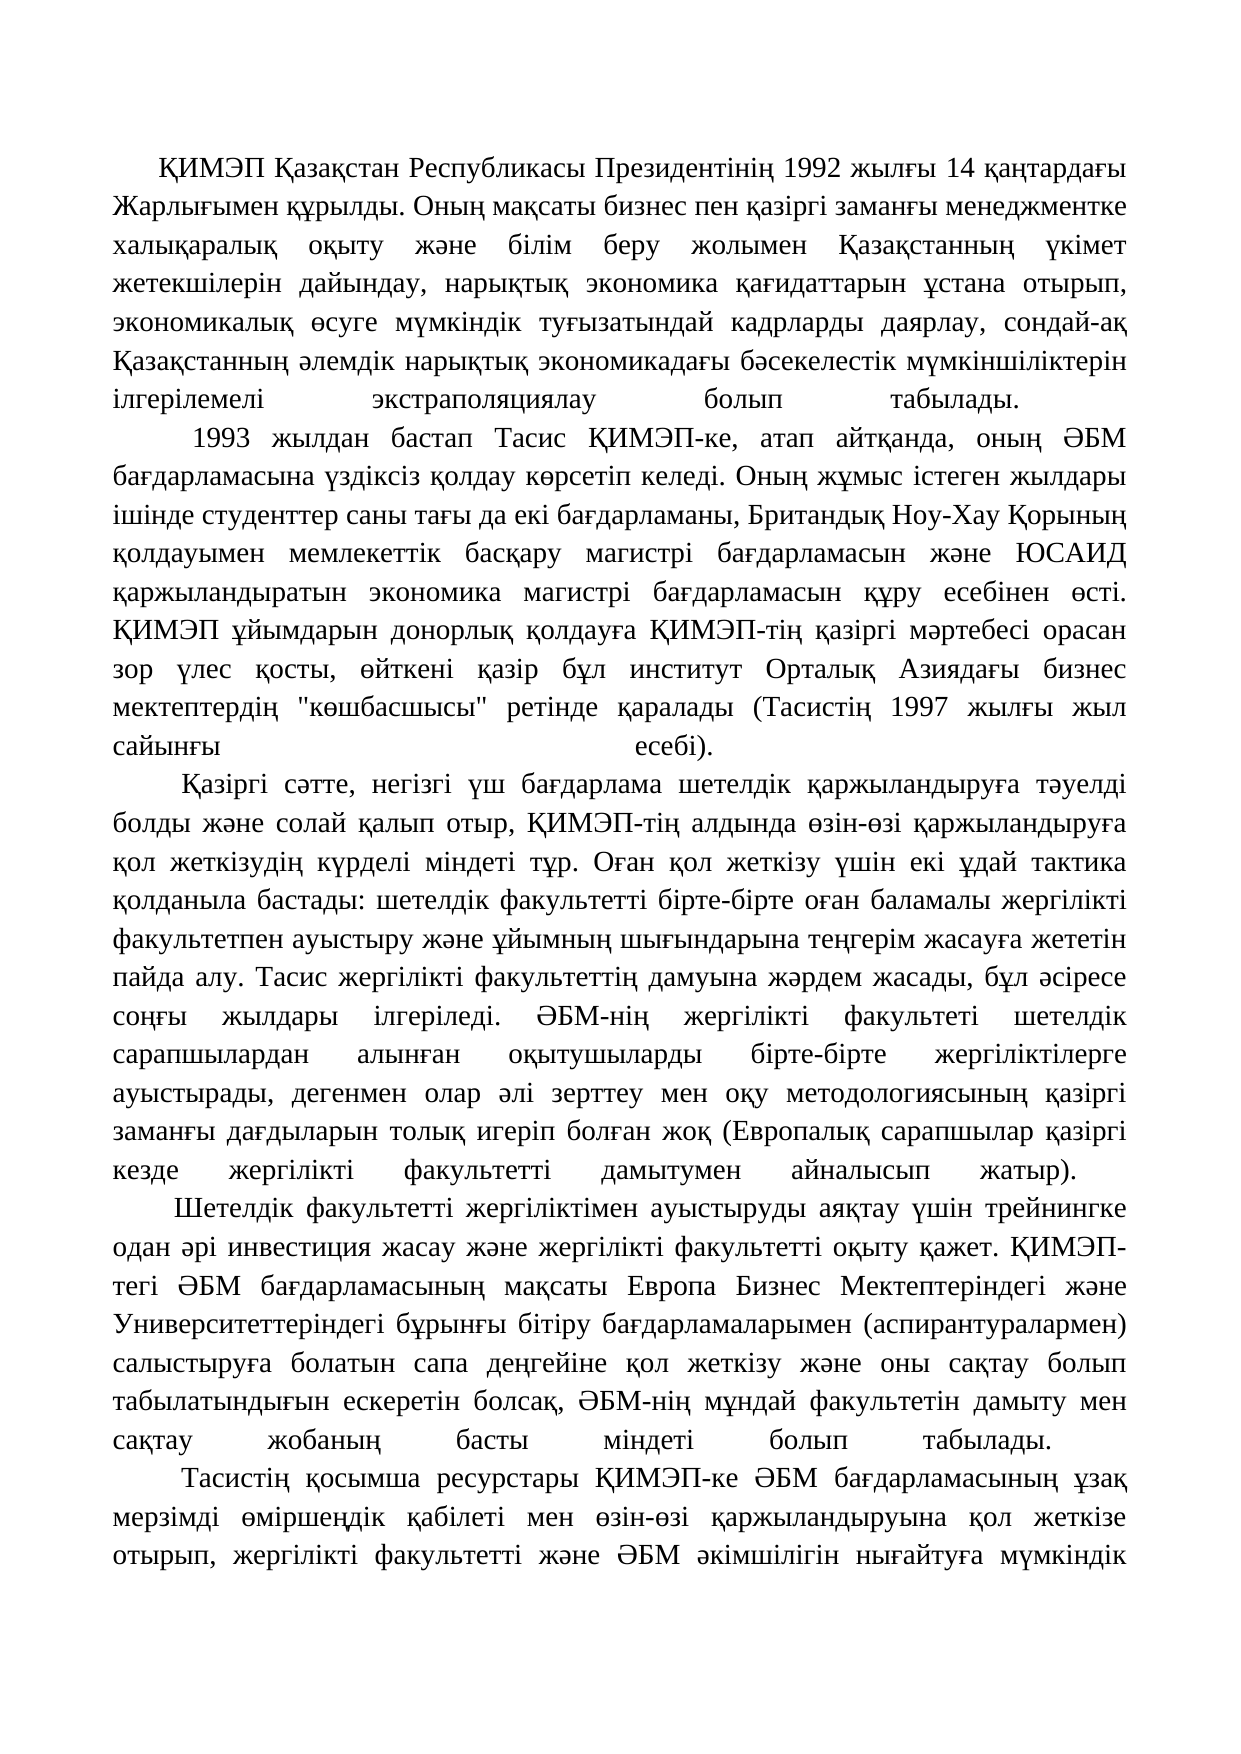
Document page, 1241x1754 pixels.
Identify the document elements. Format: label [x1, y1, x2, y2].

text [112, 150, 1128, 1571]
